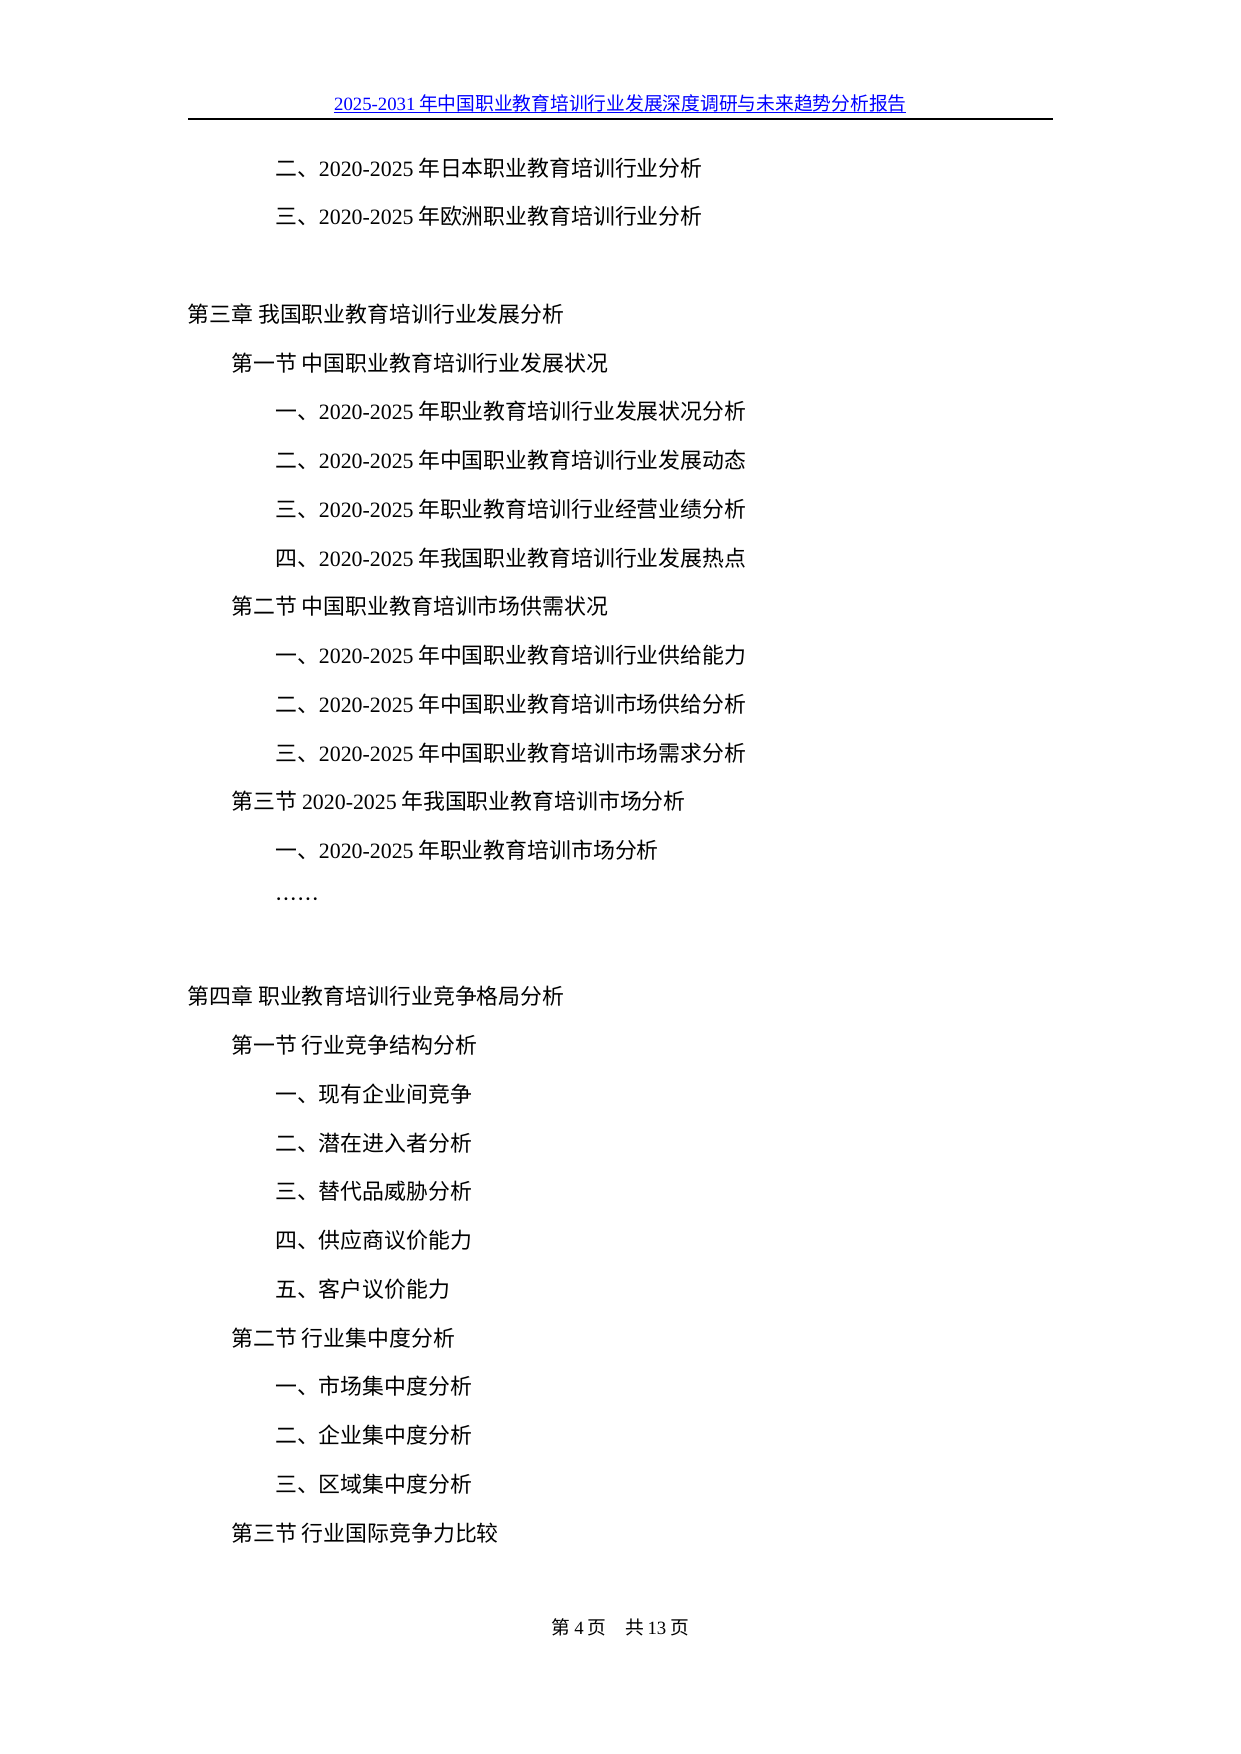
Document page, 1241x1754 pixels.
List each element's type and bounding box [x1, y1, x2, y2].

text [187, 150, 1053, 1548]
